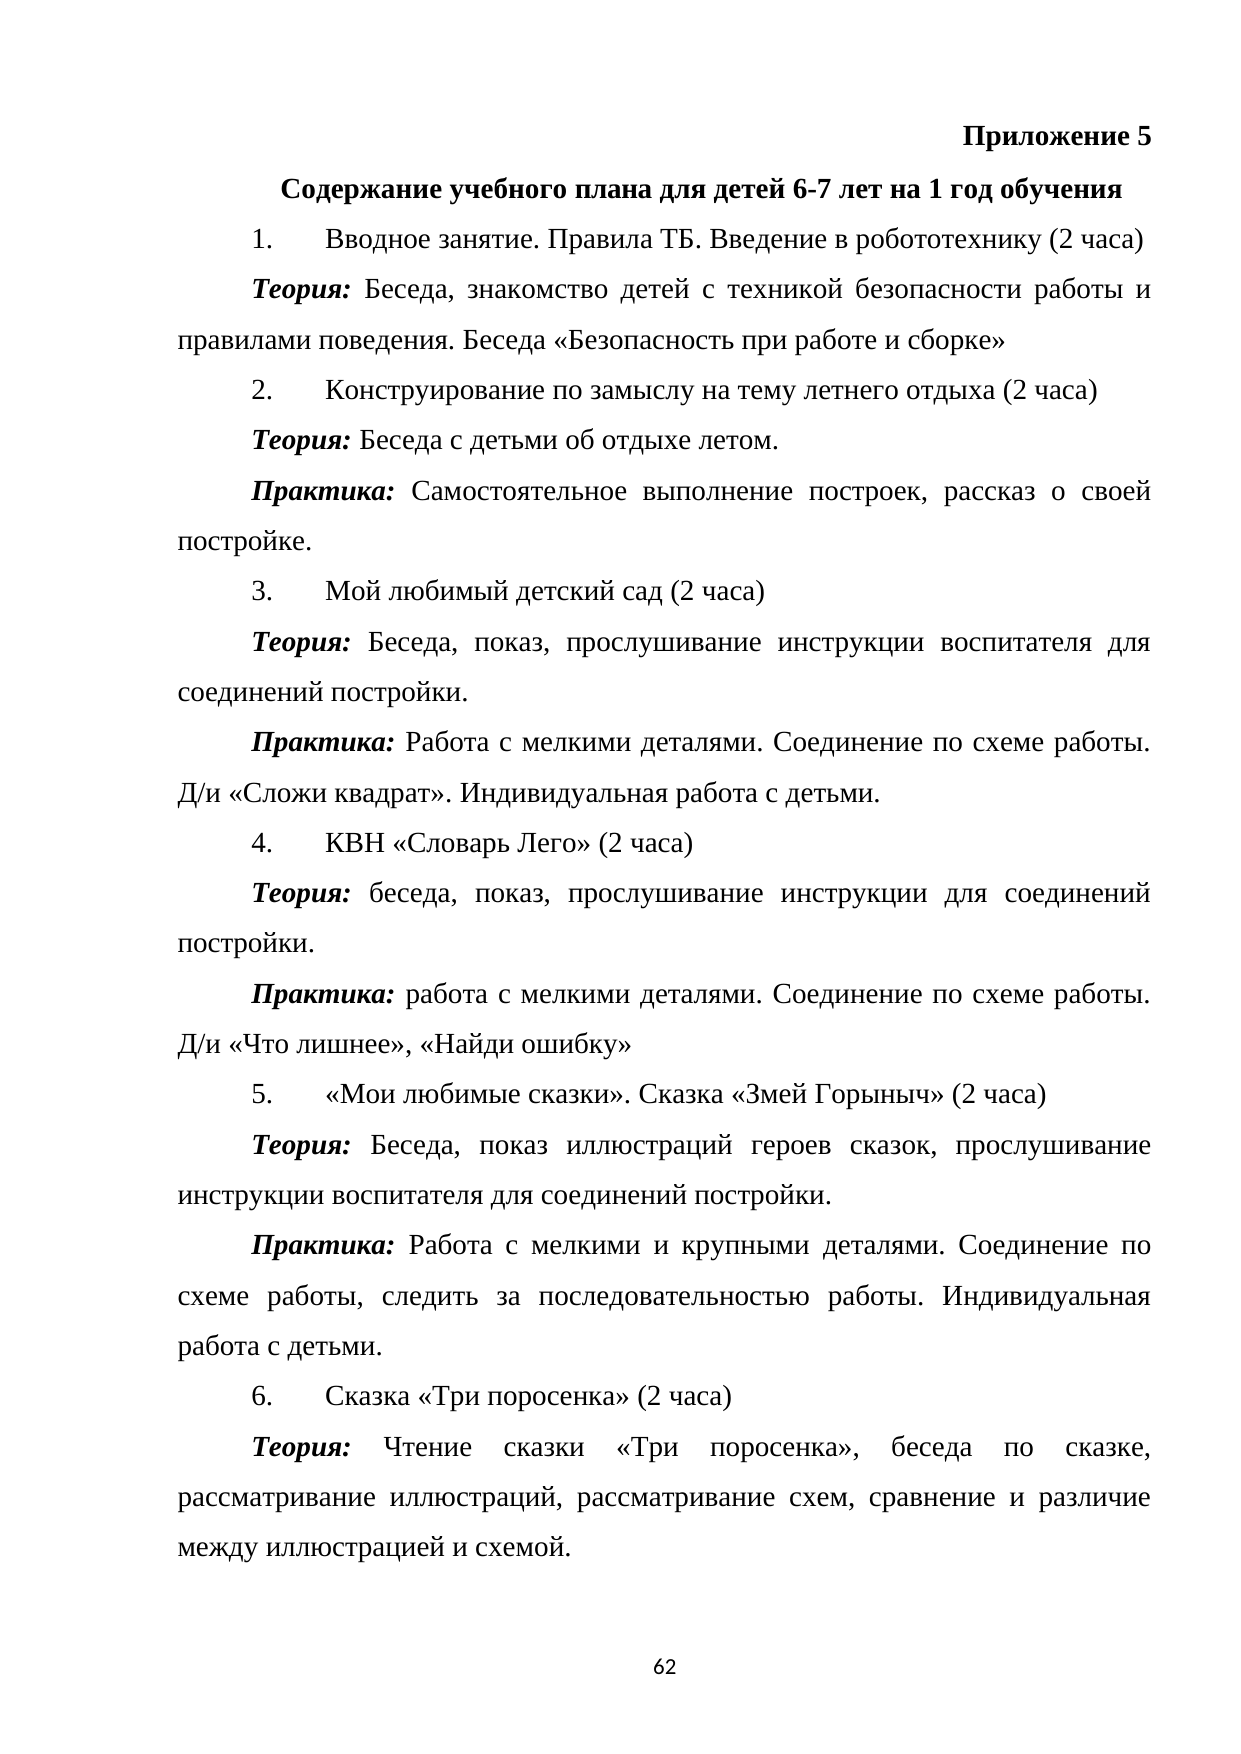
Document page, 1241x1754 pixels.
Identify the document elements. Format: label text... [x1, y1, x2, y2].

text Теория: Чтение сказки «Три поросенка», беседа по сказке, рассматривание иллюстраций, рассматривание схем, сравнение и различие между иллюстрацией и схемой. [177, 1429, 1152, 1563]
list Конструирование по замыслу на тему летнего отдыха (2 часа) [177, 372, 1152, 406]
text Теория: Беседа, знакомство детей с техникой безопасности работы и правилами поведения. Беседа «Безопасность при работе и сборке» [177, 272, 1152, 355]
list Мой любимый детский сад (2 часа) [177, 573, 1152, 607]
text Теория: Беседа, показ иллюстраций героев сказок, прослушивание инструкции воспитателя для соединений постройки. [177, 1127, 1152, 1211]
text Практика: работа с мелкими деталями. Соединение по схеме работы. Д/и «Что лишнее», «Найди ошибку» [177, 976, 1152, 1060]
text Приложение 5 [177, 118, 1152, 152]
text Теория: беседа, показ, прослушивание инструкции для соединений постройки. [177, 875, 1152, 959]
text Теория: Беседа с детьми об отдыхе летом. [177, 422, 1152, 456]
text Практика: Самостоятельное выполнение построек, рассказ о своей постройке. [177, 473, 1152, 557]
list Вводное занятие. Правила ТБ. Введение в робототехнику (2 часа) [177, 221, 1152, 255]
text Теория: Беседа, показ, прослушивание инструкции воспитателя для соединений постройки. [177, 624, 1152, 708]
list «Мои любимые сказки». Сказка «Змей Горыныч» (2 часа) [177, 1077, 1152, 1110]
list КВН «Словарь Лего» (2 часа) [177, 825, 1152, 858]
text Практика: Работа с мелкими деталями. Соединение по схеме работы. Д/и «Сложи квадрат». Индивидуальная работа с детьми. [177, 724, 1152, 808]
subtitle Содержание учебного плана для детей 6-7 лет на 1 год обучения [177, 171, 1152, 204]
list Сказка «Три поросенка» (2 часа) [177, 1378, 1152, 1412]
text Практика: Работа с мелкими и крупными деталями. Соединение по схеме работы, следить за последовательностью работы. Индивидуальная работа с детьми. [177, 1227, 1152, 1362]
